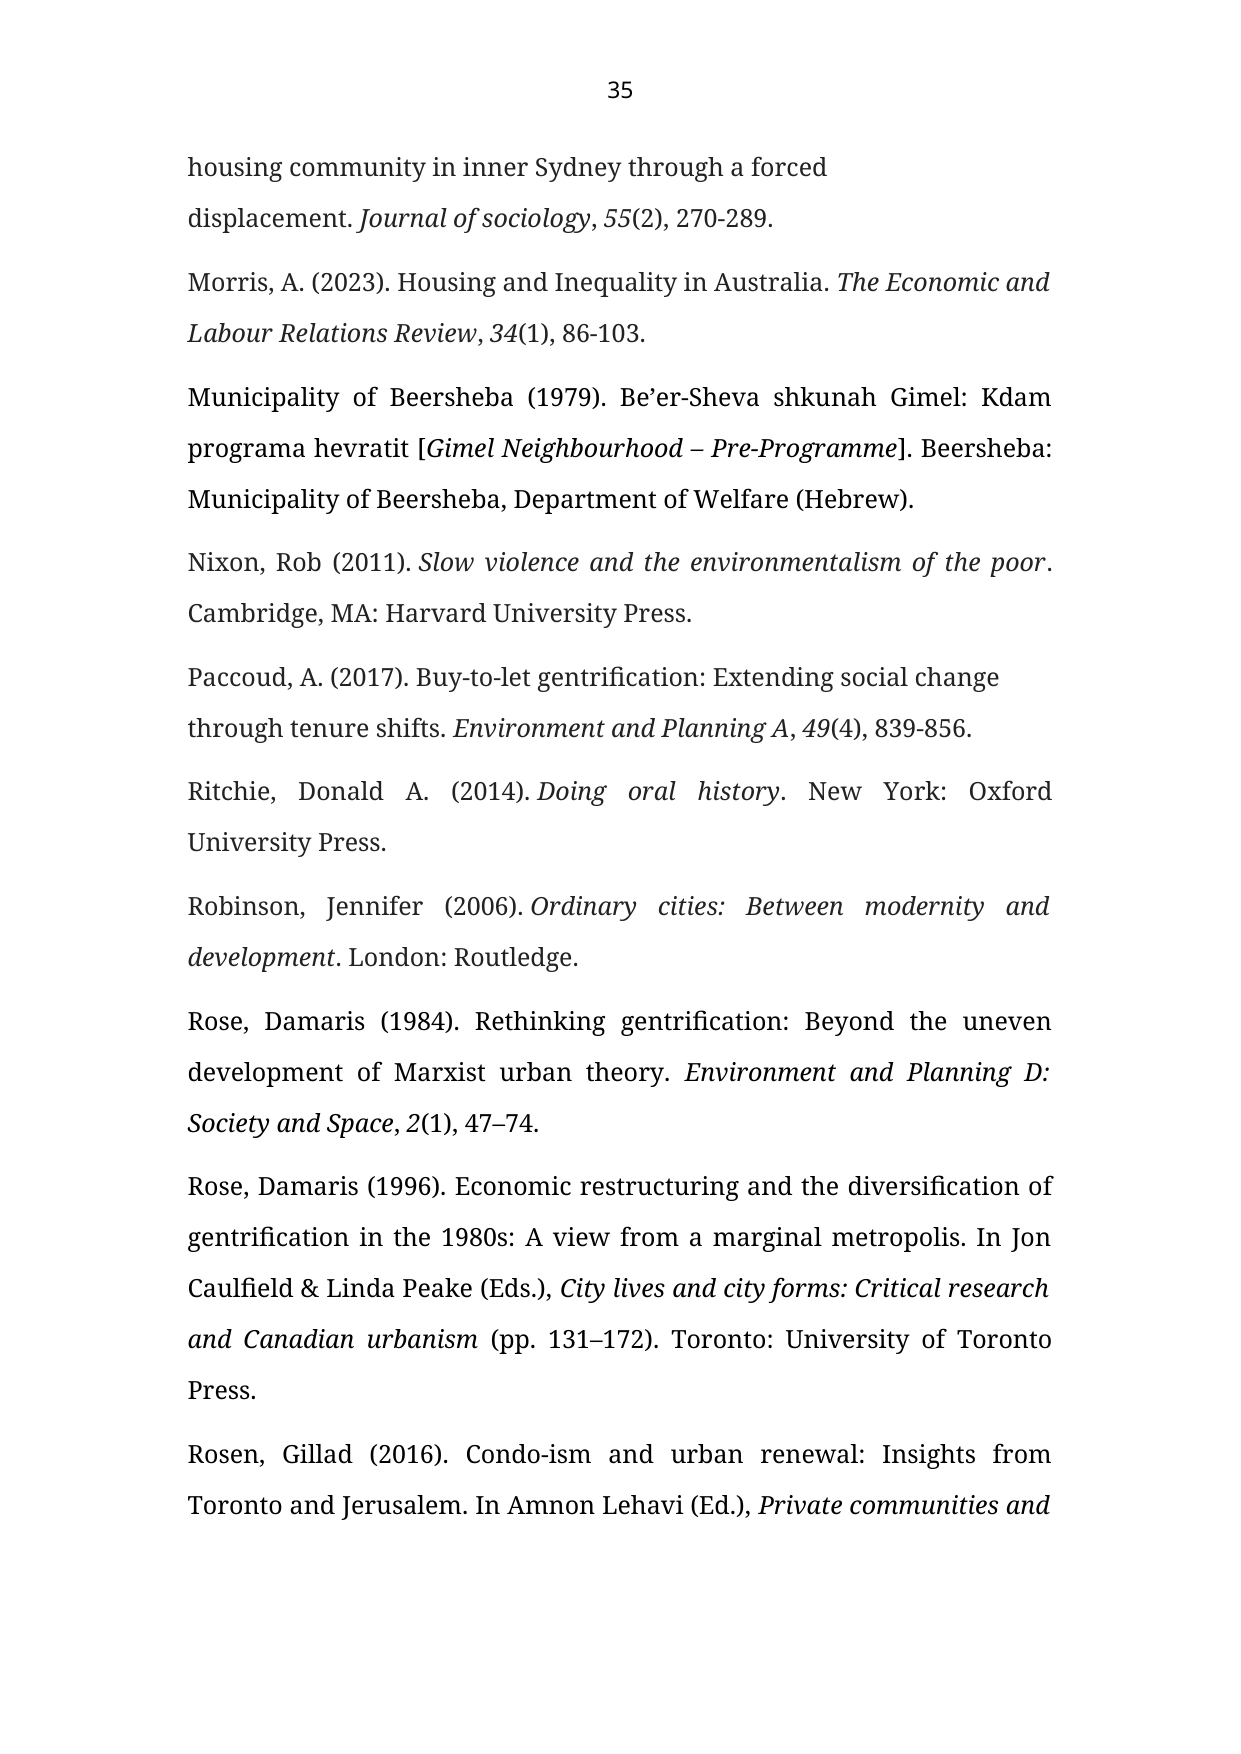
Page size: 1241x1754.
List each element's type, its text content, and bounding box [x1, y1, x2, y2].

text Nixon, Rob (2011). Slow violence and the environmentalism of the poor. Cambridge, MA: Harvard University Press.‏ [187, 545, 1053, 630]
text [187, 1436, 1053, 1522]
text Rose, Damaris (1984). Rethinking gentrification: Beyond the uneven development of Marxist urban theory. Environment and Planning D: Society and Space, 2(1), 47–74. [187, 1003, 1053, 1139]
text Rose, Damaris (1996). Economic restructuring and the diversification of gentrification in the 1980s: A view from a marginal metropolis. In Jon Caulfield & Linda Peake (Eds.), City lives and city forms: Critical research and Canadian urbanism (pp. 131–172). Toronto: University of Toronto Press. [187, 1169, 1053, 1407]
text Ritchie, Donald A. (2014). Doing oral history. New York: Oxford University Press.‏ [187, 774, 1053, 859]
text Paccoud, A. (2017). Buy-to-let gentrification: Extending social change through tenure shifts. Environment and Planning A, 49(4), 839-856.‏ [187, 659, 1053, 744]
text Municipality of Beersheba (1979). Be’er-Sheva shkunah Gimel: Kdam programa hevratit [Gimel Neighbourhood – Pre-Programme]. Beersheba: Municipality of Beersheba, Department of Welfare (Hebrew). [187, 379, 1053, 515]
text Robinson, Jennifer (2006). Ordinary cities: Between modernity and development. London: Routledge. [187, 888, 1053, 974]
text Morris, A. (2023). Housing and Inequality in Australia. The Economic and Labour Relations Review, 34(1), 86-103.‏ [187, 264, 1053, 350]
